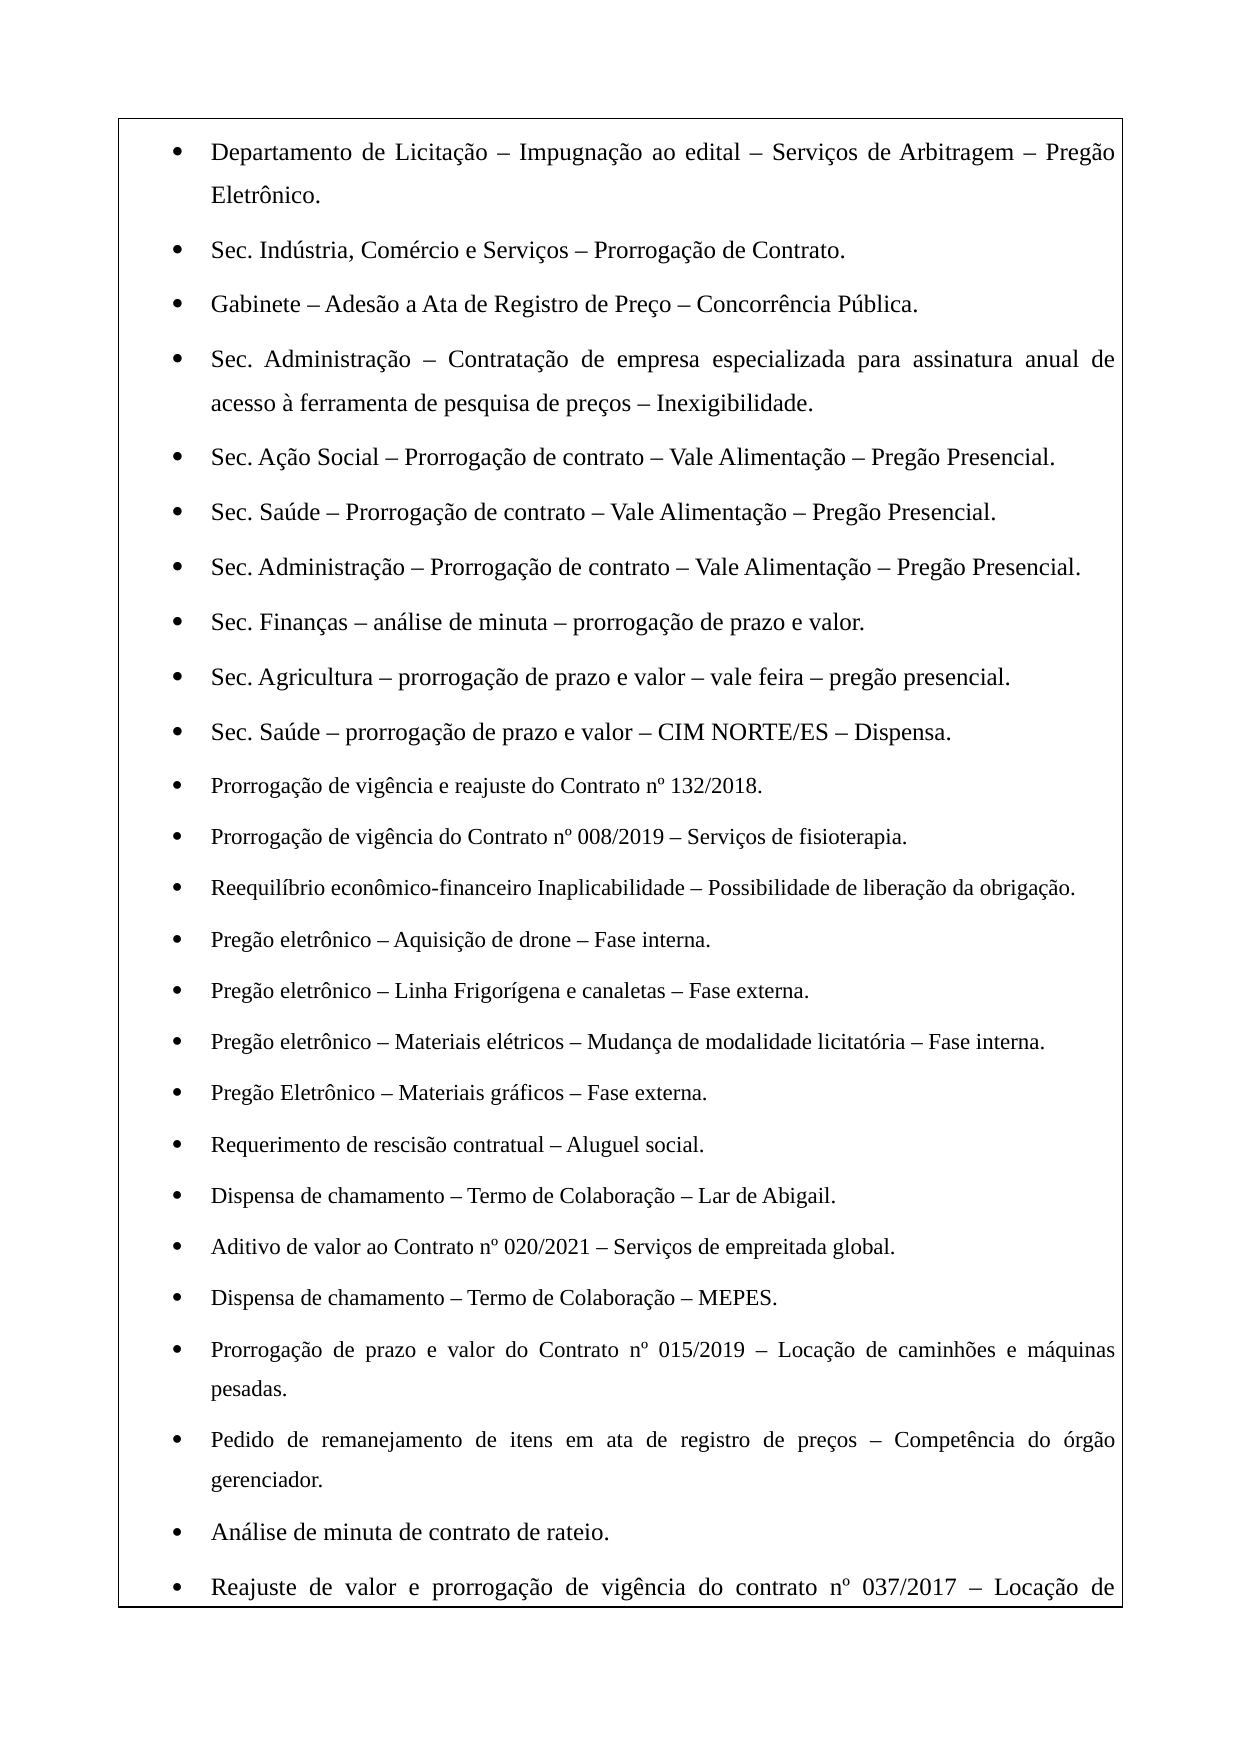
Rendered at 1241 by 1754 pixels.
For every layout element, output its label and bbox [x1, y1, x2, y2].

table_header [119, 119, 1122, 1606]
